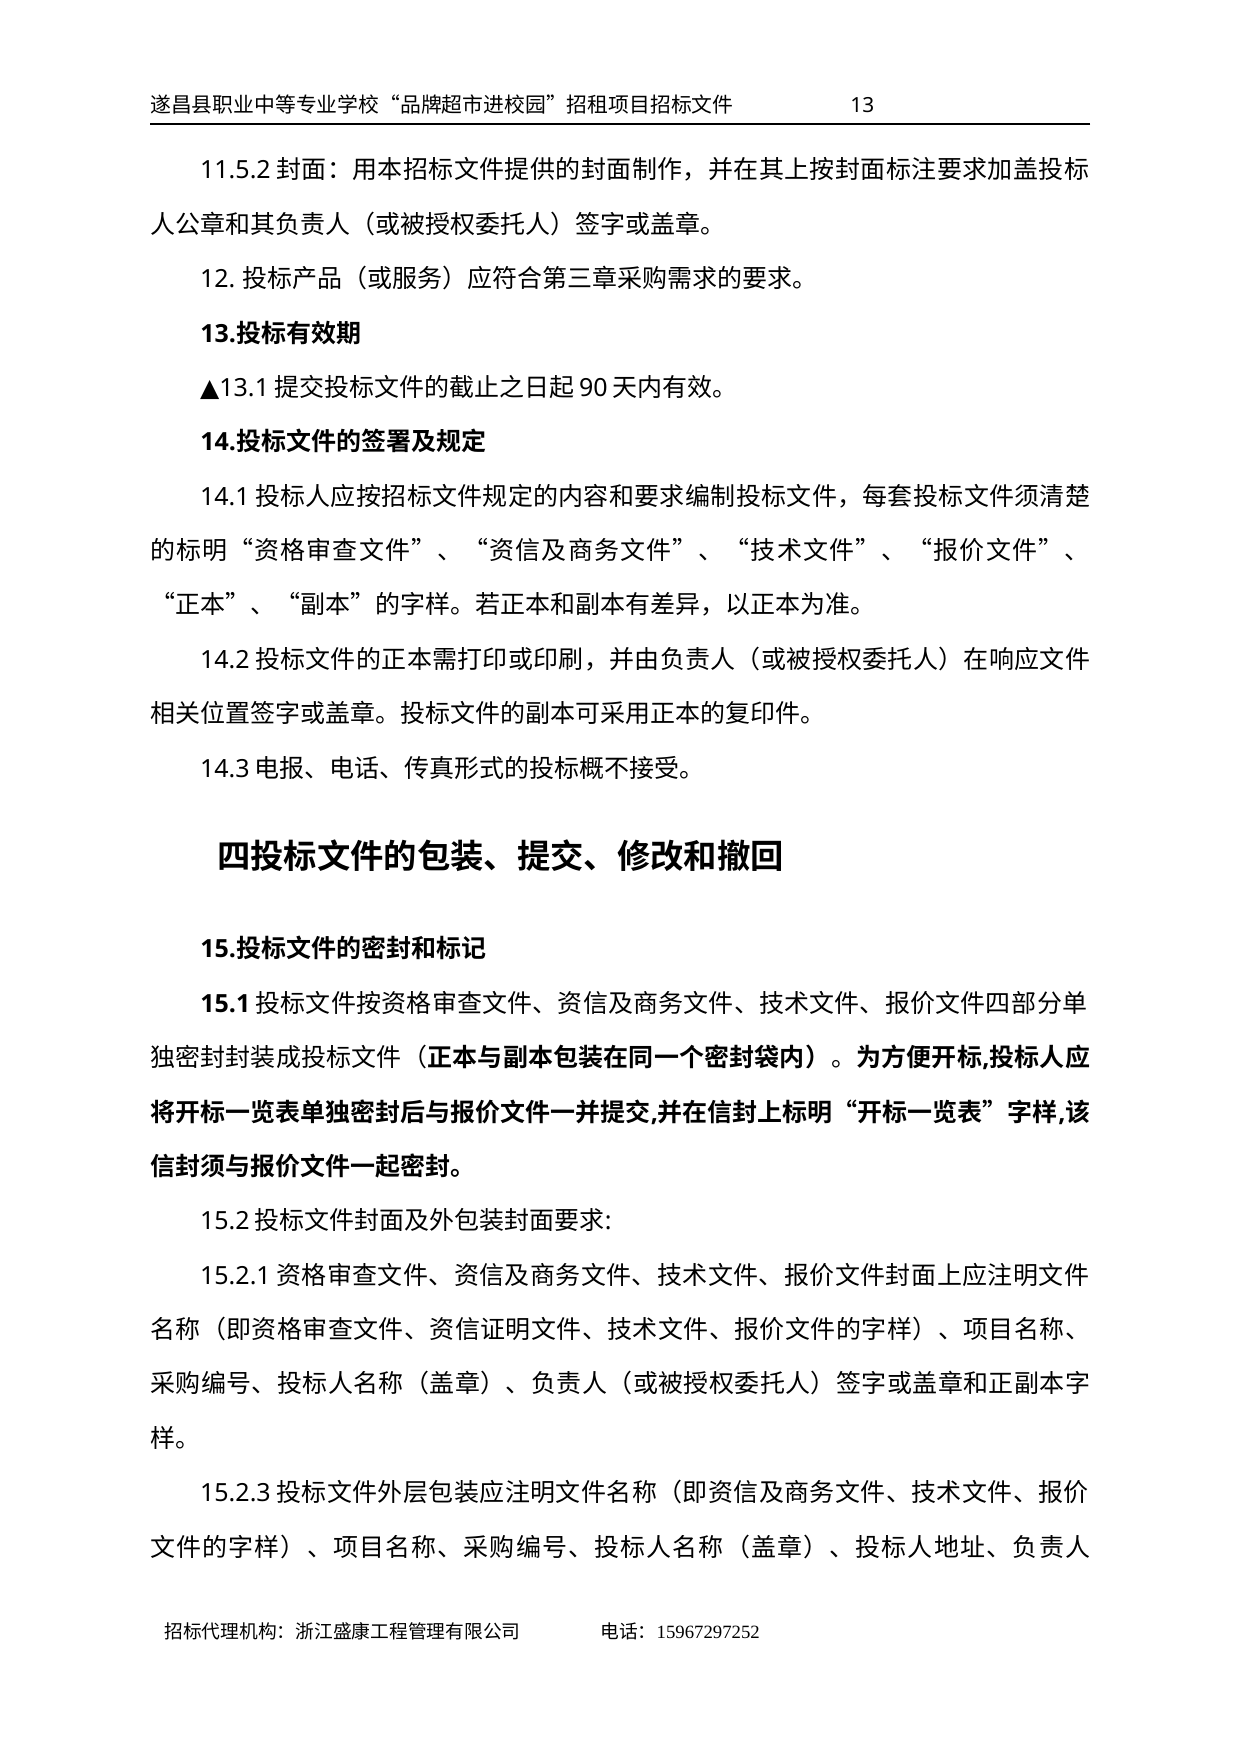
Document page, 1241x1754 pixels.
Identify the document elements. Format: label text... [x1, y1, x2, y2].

text ▲13.1提交投标文件的截止之日起90天内有效。 [150, 367, 1090, 404]
text 13.投标有效期 [150, 313, 1090, 349]
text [150, 1473, 1090, 1563]
text 15.2.1资格审查文件、资信及商务文件、技术文件、报价文件封面上应注明文件名称（即资格审查文件、资信证明文件、技术文件、报价文件的字样）、项目名称、采购编号、投标人名称（盖章）、负责人（或被授权委托人）签字或盖章和正副本字样。 [150, 1255, 1090, 1454]
text 14.2投标文件的正本需打印或印刷，并由负责人（或被授权委托人）在响应文件相关位置签字或盖章。投标文件的副本可采用正本的复印件。 [150, 639, 1090, 730]
text 14.投标文件的签署及规定 [150, 422, 1090, 458]
text 15.1投标文件按资格审查文件、资信及商务文件、技术文件、报价文件四部分单独密封封装成投标文件（正本与副本包装在同一个密封袋内）。为方便开标,投标人应将开标一览表单独密封后与报价文件一并提交,并在信封上标明“开标一览表”字样,该信封须与报价文件一起密封。 [150, 983, 1090, 1183]
text 12. 投标产品（或服务）应符合第三章采购需求的要求。 [150, 259, 1090, 295]
text 15.投标文件的密封和标记 [150, 929, 1090, 965]
text 14.1投标人应按招标文件规定的内容和要求编制投标文件，每套投标文件须清楚的标明“资格审查文件”、“资信及商务文件”、“技术文件”、“报价文件”、“正本”、“副本”的字样。若正本和副本有差异，以正本为准。 [150, 476, 1090, 621]
text 15.2投标文件封面及外包装封面要求: [150, 1201, 1090, 1237]
text 14.3电报、电话、传真形式的投标概不接受。 [150, 748, 1090, 784]
subtitle 四投标文件的包装、提交、修改和撤回 [150, 829, 1090, 878]
text 11.5.2封面：用本招标文件提供的封面制作，并在其上按封面标注要求加盖投标人公章和其负责人（或被授权委托人）签字或盖章。 [150, 150, 1090, 241]
